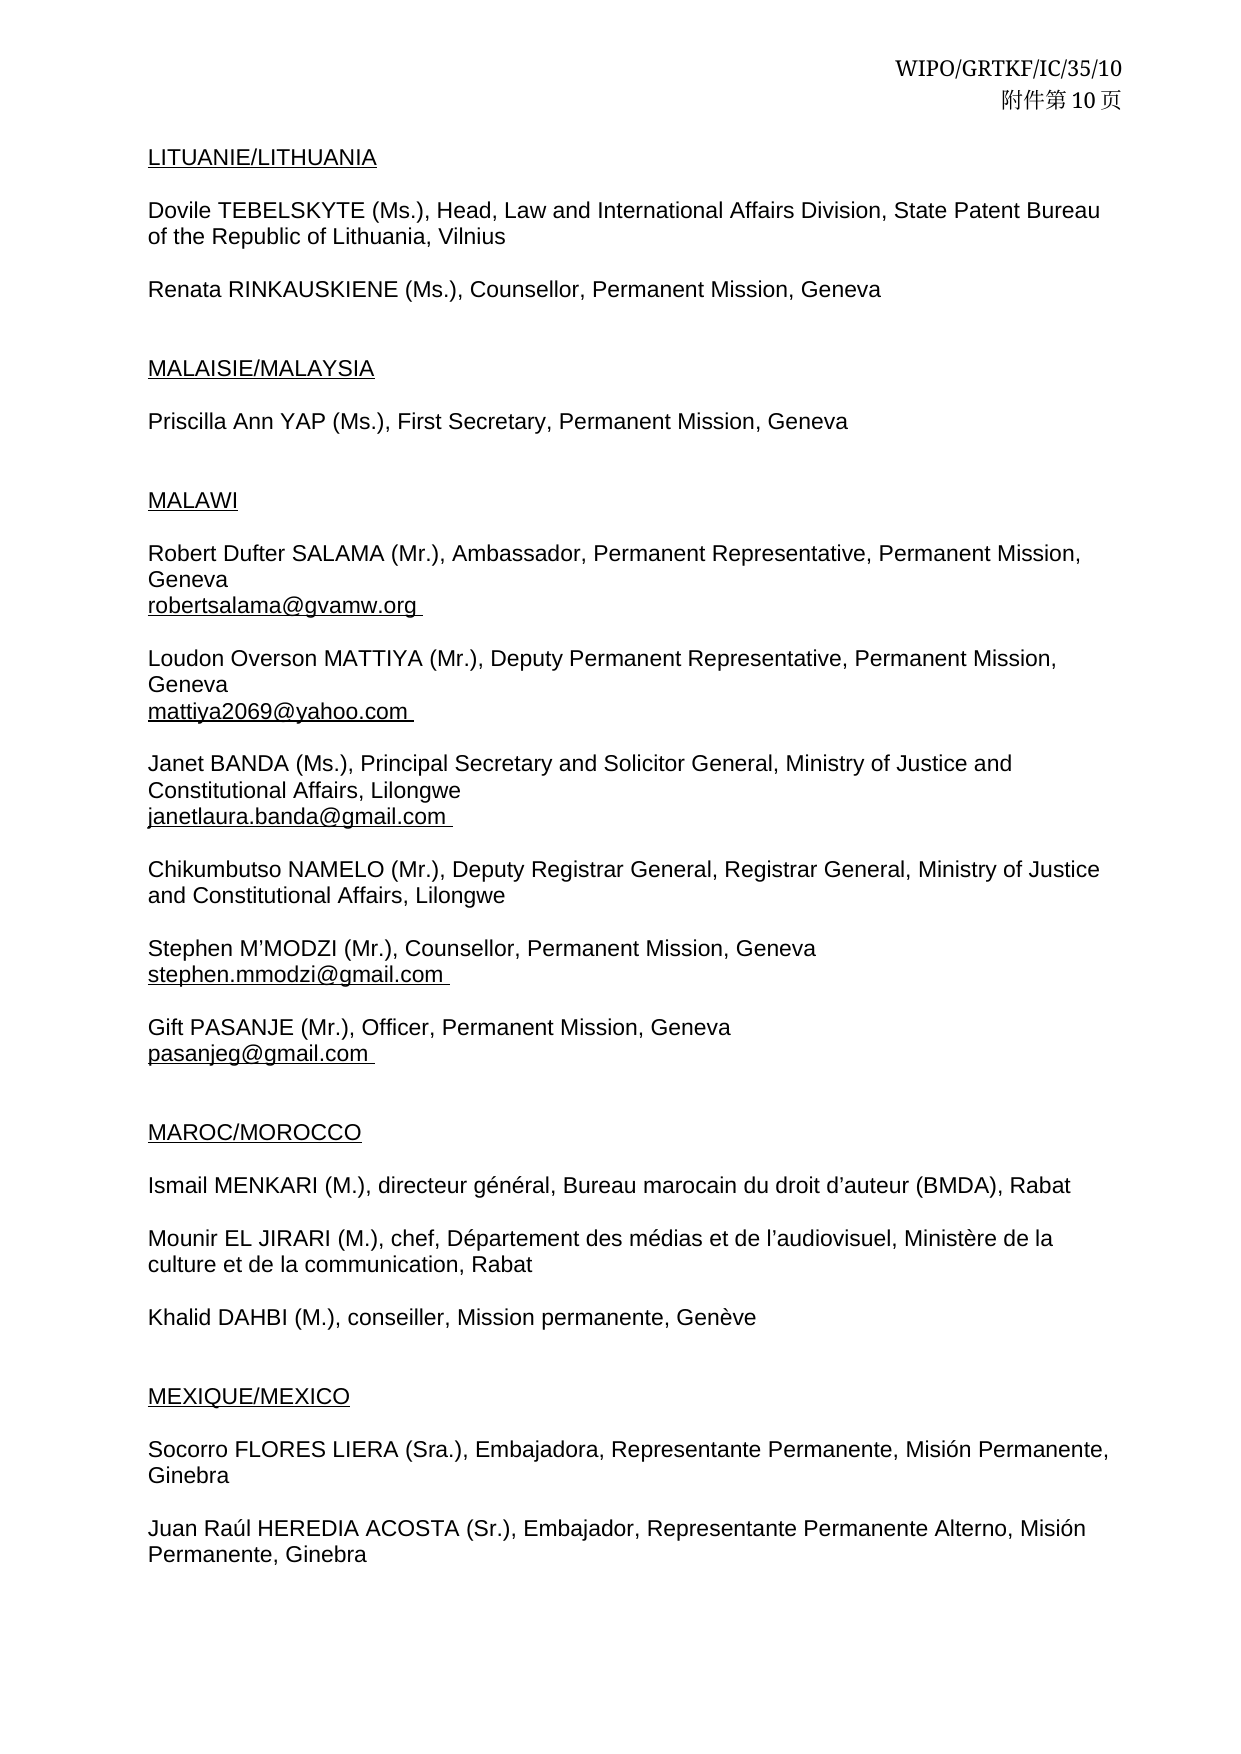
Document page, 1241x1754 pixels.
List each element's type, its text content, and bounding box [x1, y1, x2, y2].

text LITUANIE/LITHUANIA [148, 144, 1122, 171]
text MALAWI [148, 487, 1122, 513]
text Mounir EL JIRARI (M.), chef, Département des médias et de l’audiovisuel, Ministère de la culture et de la communication, Rabat [148, 1225, 1122, 1277]
text Priscilla Ann YAP (Ms.), First Secretary, Permanent Mission, Geneva [148, 408, 1122, 434]
text MEXIQUE/MEXICO [148, 1383, 1122, 1409]
text Stephen M’MODZI (Mr.), Counsellor, Permanent Mission, Geneva [148, 935, 1122, 961]
text Dovile TEBELSKYTE (Ms.), Head, Law and International Affairs Division, State Patent Bureau of the Republic of Lithuania, Vilnius [148, 197, 1122, 250]
text Gift PASANJE (Mr.), Officer, Permanent Mission, Geneva [148, 1014, 1122, 1040]
text Chikumbutso NAMELO (Mr.), Deputy Registrar General, Registrar General, Ministry of Justice and Constitutional Affairs, Lilongwe [148, 856, 1122, 908]
text Janet BANDA (Ms.), Principal Secretary and Solicitor General, Ministry of Justice and Constitutional Affairs, Lilongwe [148, 750, 1122, 803]
text pasanjeg@gmail.com [148, 1040, 1122, 1067]
text Khalid DAHBI (M.), conseiller, Mission permanente, Genève [148, 1304, 1122, 1330]
text Ismail MENKARI (M.), directeur général, Bureau marocain du droit d’auteur (BMDA), Rabat [148, 1172, 1122, 1198]
text Loudon Overson MATTIYA (Mr.), Deputy Permanent Representative, Permanent Mission, Geneva [148, 645, 1122, 698]
text stephen.mmodzi@gmail.com [148, 961, 1122, 988]
text MAROC/MOROCCO [148, 1119, 1122, 1146]
text Renata RINKAUSKIENE (Ms.), Counsellor, Permanent Mission, Geneva [148, 276, 1122, 302]
text Socorro FLORES LIERA (Sra.), Embajadora, Representante Permanente, Misión Permanente, Ginebra [148, 1436, 1122, 1488]
text mattiya2069@yahoo.com [148, 698, 1122, 724]
text janetlaura.banda@gmail.com [148, 803, 1122, 829]
text Juan Raúl HEREDIA ACOSTA (Sr.), Embajador, Representante Permanente Alterno, Misión Permanente, Ginebra [148, 1515, 1122, 1567]
text MALAISIE/MALAYSIA [148, 355, 1122, 381]
text Robert Dufter SALAMA (Mr.), Ambassador, Permanent Representative, Permanent Mission, Geneva [148, 539, 1122, 592]
text robertsalama@gvamw.org [148, 592, 1122, 619]
